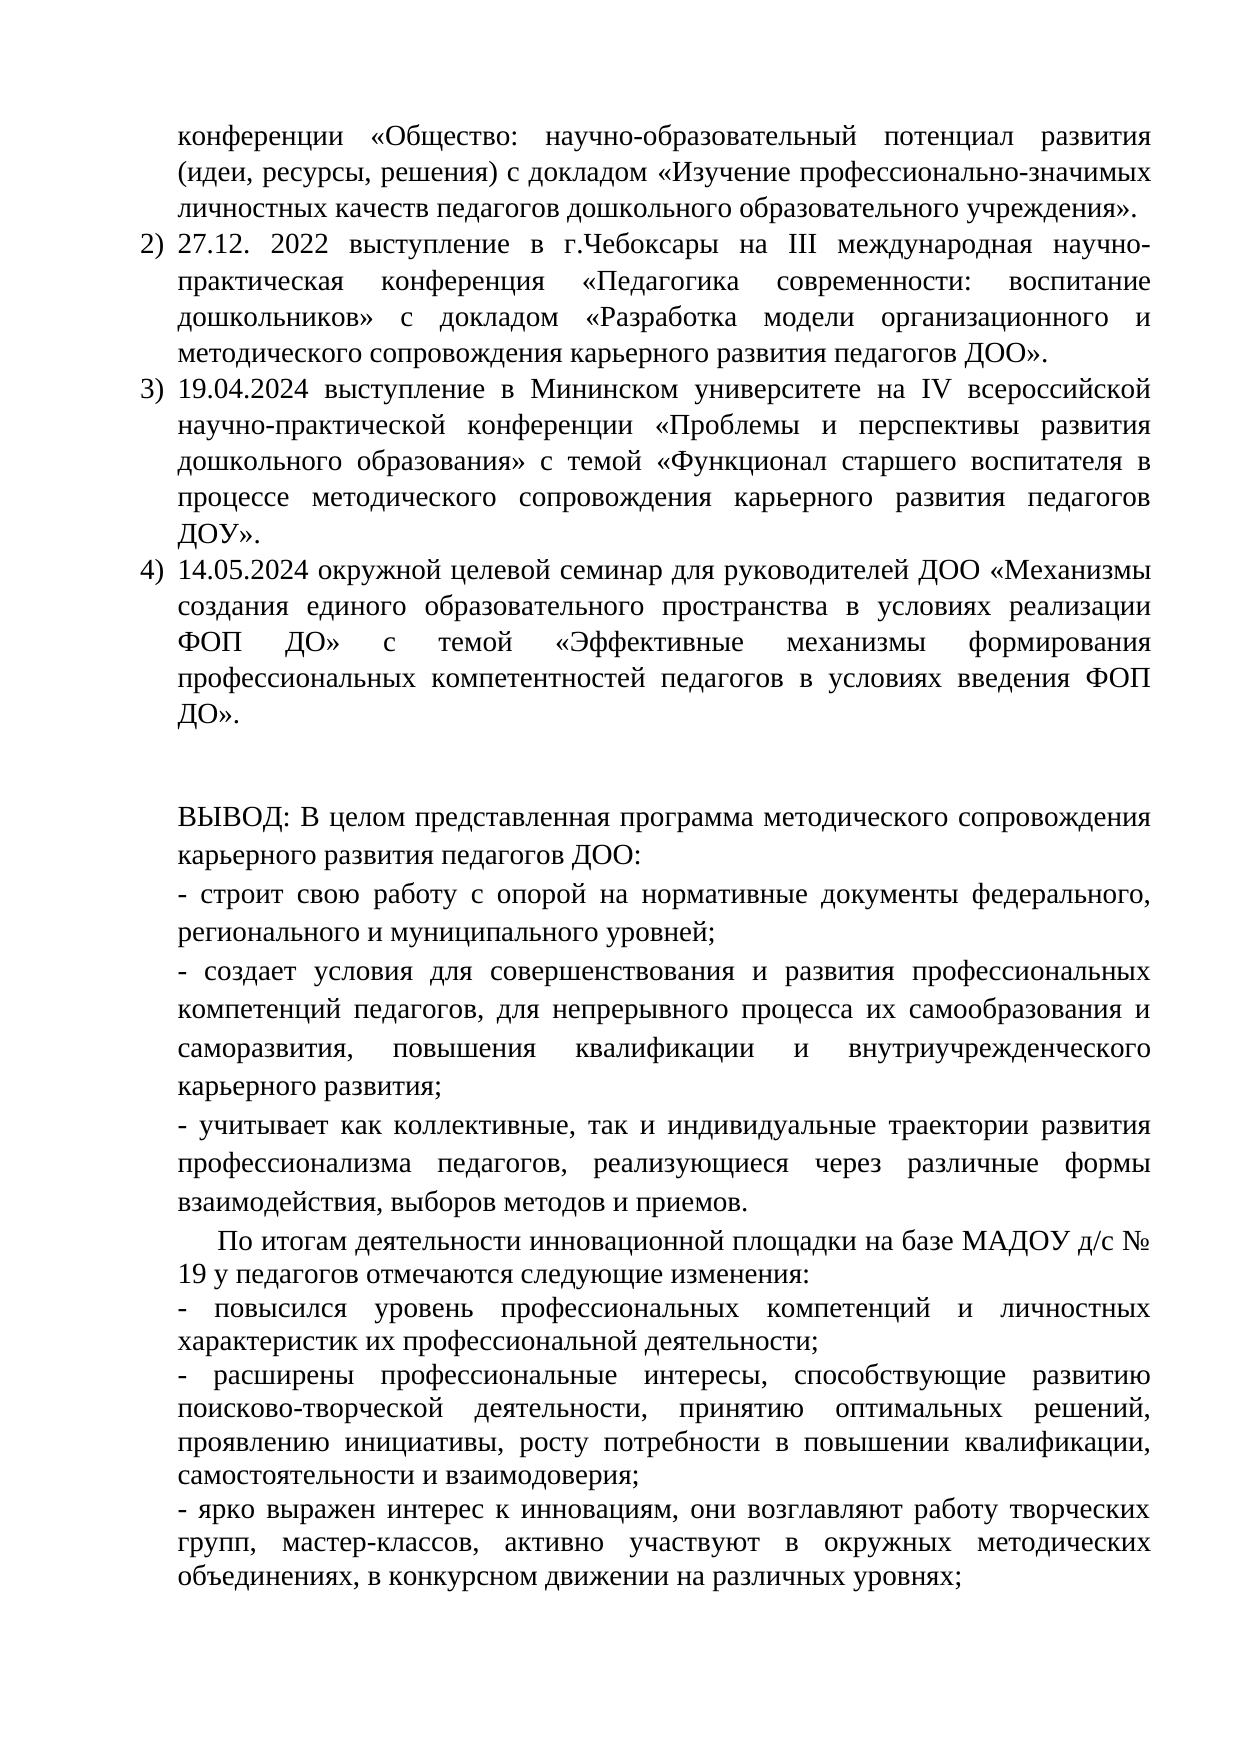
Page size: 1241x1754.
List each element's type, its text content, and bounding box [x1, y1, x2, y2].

text - ярко выражен интерес к инновациям, они возглавляют работу творческих групп, мастер-классов, активно участвуют в окружных методических объединениях, в конкурсном движении на различных уровнях; [177, 1491, 1152, 1592]
text - учитывает как коллективные, так и индивидуальные траектории развития профессионализма педагогов, реализующиеся через различные формы взаимодействия, выборов методов и приемов. [177, 1107, 1152, 1218]
list 14.05.2024 окружной целевой семинар для руководителей ДОО «Механизмы создания единого образовательного пространства в условиях реализации ФОП ДО» с темой «Эффективные механизмы формирования профессиональных компетентностей педагогов в условиях введения ФОП ДО». [140, 552, 1152, 730]
list 27.12. 2022 выступление в г.Чебоксары на III международная научно- практическая конференция «Педагогика современности: воспитание дошкольников» с докладом «Разработка модели организационного и методического сопровождения карьерного развития педагогов ДОО». [140, 227, 1152, 368]
text - создает условия для совершенствования и развития профессиональных компетенций педагогов, для непрерывного процесса их самообразования и саморазвития, повышения квалификации и внутриучрежденческого карьерного развития; [177, 953, 1152, 1102]
list 19.04.2024 выступление в Мининском университете на IV всероссийской научно-практической конференции «Проблемы и перспективы развития дошкольного образования» с темой «Функционал старшего воспитателя в процессе методического сопровождения карьерного развития педагогов ДОУ». [140, 371, 1152, 549]
text ВЫВОД: В целом представленная программа методического сопровождения карьерного развития педагогов ДОО: [177, 799, 1152, 871]
text - расширены профессиональные интересы, способствующие развитию поисково-творческой деятельности, принятию оптимальных решений, проявлению инициативы, росту потребности в повышении квалификации, самостоятельности и взаимодоверия; [177, 1357, 1152, 1491]
text - повысился уровень профессиональных компетенций и личностных характеристик их профессиональной деятельности; [177, 1290, 1152, 1357]
text - строит свою работу с опорой на нормативные документы федерального, регионального и муниципального уровней; [177, 876, 1152, 948]
text По итогам деятельности инновационной площадки на базе МАДОУ д/с № 19 у педагогов отмечаются следующие изменения: [177, 1223, 1152, 1290]
list конференции «Общество: научно-образовательный потенциал развития (идеи, ресурсы, решения) с докладом «Изучение профессионально-значимых личностных качеств педагогов дошкольного образовательного учреждения». [177, 118, 1152, 224]
